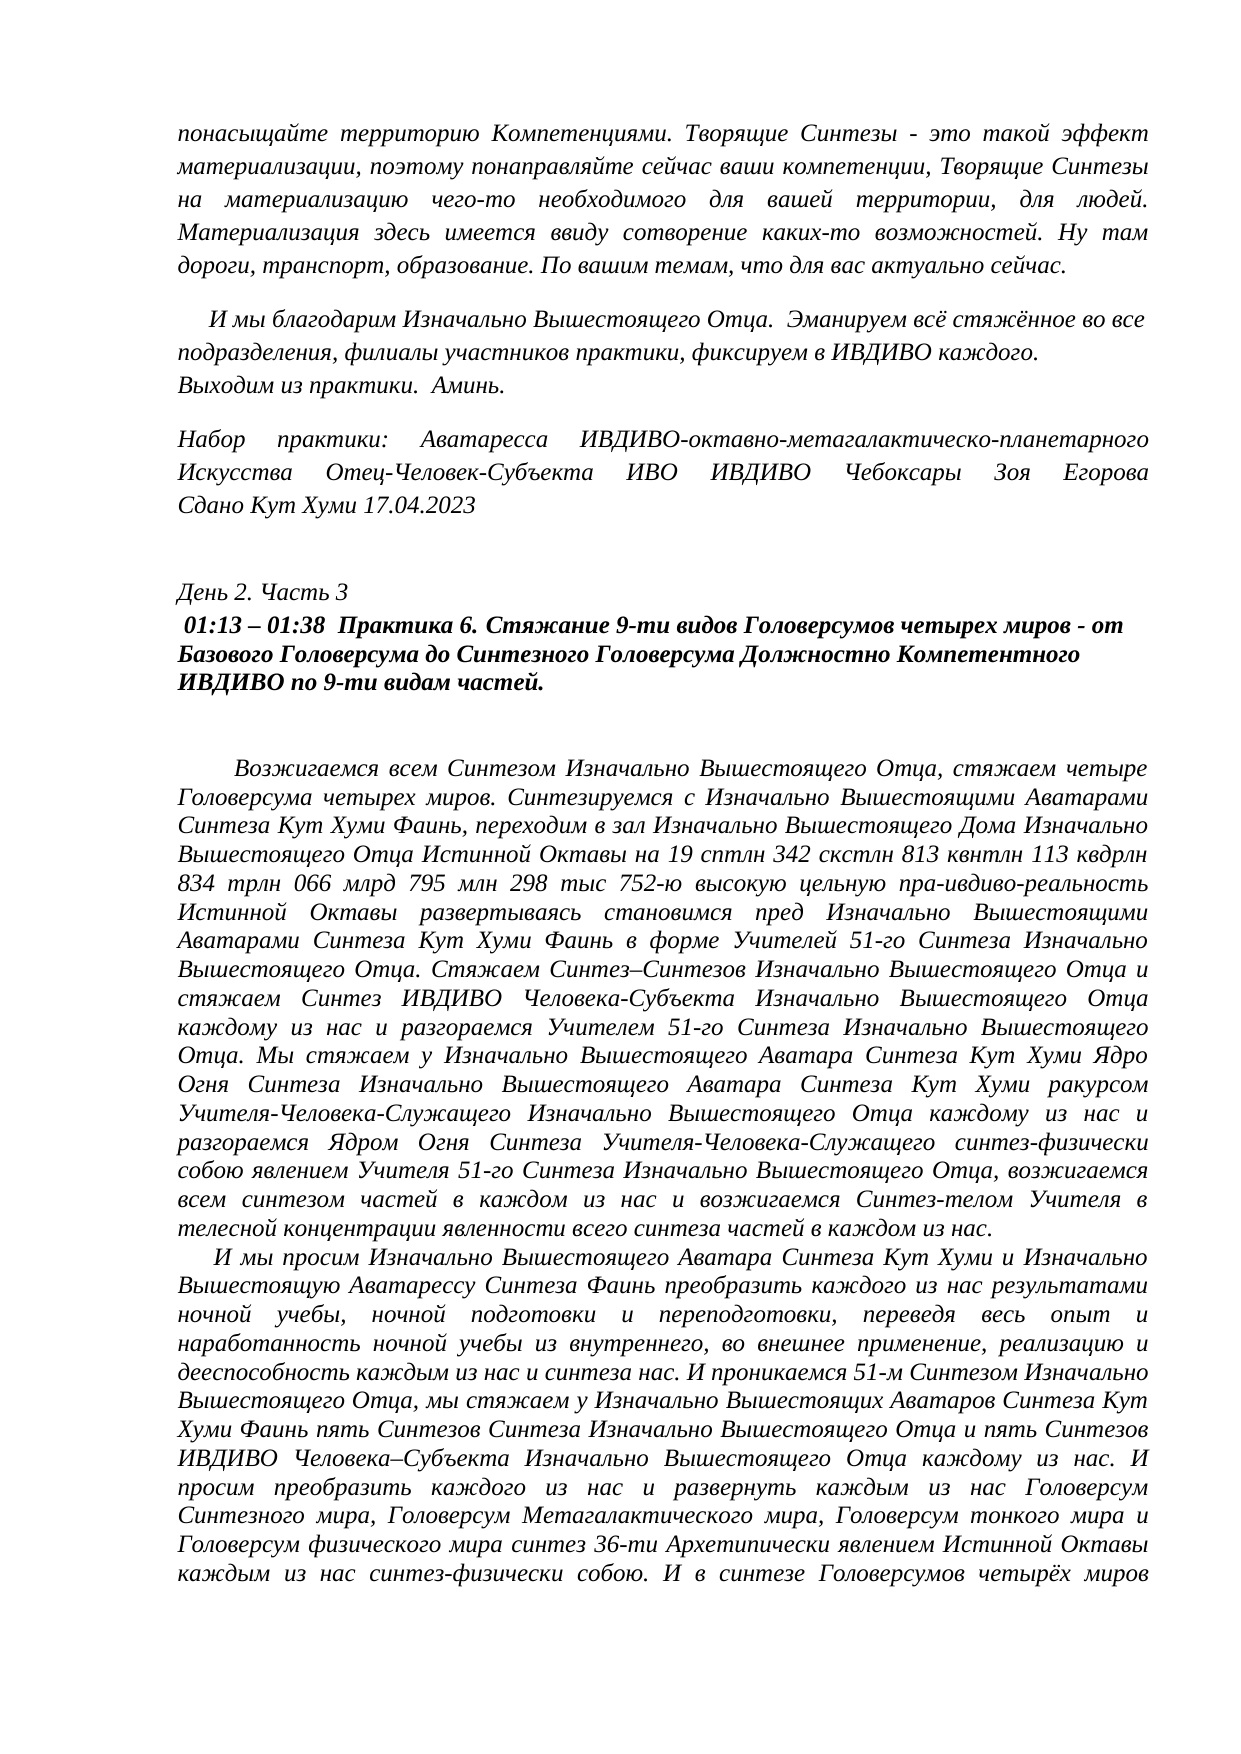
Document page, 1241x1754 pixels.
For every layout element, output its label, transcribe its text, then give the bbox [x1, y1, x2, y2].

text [177, 1242, 1152, 1587]
text Набор практики: Аватаресса ИВДИВО-октавно-метагалактическо-планетарного Искусства Отец-Человек-Субъекта ИВО ИВДИВО Чебоксары Зоя Егорова Сдано Кут Хуми 17.04.2023 [177, 424, 1152, 519]
text Возжигаемся всем Синтезом Изначально Вышестоящего Отца, стяжаем четыре Головерсума четырех миров. Синтезируемся с Изначально Вышестоящими Аватарами Синтеза Кут Хуми Фаинь, переходим в зал Изначально Вышестоящего Дома Изначально Вышестоящего Отца Истинной Октавы на 19 сптлн 342 скстлн 813 квнтлн 113 квдрлн 834 трлн 066 млрд 795 млн 298 тыс 752-ю высокую цельную пра-ивдиво-реальность Истинной Октавы развертываясь становимся пред Изначально Вышестоящими Аватарами Синтеза Кут Хуми Фаинь в форме Учителей 51-го Синтеза Изначально Вышестоящего Отца. Стяжаем Синтез–Синтезов Изначально Вышестоящего Отца и стяжаем Синтез ИВДИВО Человека-Субъекта Изначально Вышестоящего Отца каждому из нас и разгораемся Учителем 51-го Синтеза Изначально Вышестоящего Отца. Мы стяжаем у Изначально Вышестоящего Аватара Синтеза Кут Хуми Ядро Огня Синтеза Изначально Вышестоящего Аватара Синтеза Кут Хуми ракурсом Учителя-Человека-Служащего Изначально Вышестоящего Отца каждому из нас и разгораемся Ядром Огня Синтеза Учителя-Человека-Служащего синтез-физически собою явлением Учителя 51-го Синтеза Изначально Вышестоящего Отца, возжигаемся всем синтезом частей в каждом из нас и возжигаемся Синтез-телом Учителя в телесной концентрации явленности всего синтеза частей в каждом из нас. [177, 753, 1152, 1242]
text 01:13 – 01:38 Практика 6. Стяжание 9-ти видов Головерсумов четырех миров - от Базового Головерсума до Синтезного Головерсума Должностно Компетентного ИВДИВО по 9-ти видам частей. [177, 610, 1152, 696]
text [177, 118, 1152, 279]
text И мы благодарим Изначально Вышестоящего Отца. Эманируем всё стяжённое во все подразделения, филиалы участников практики, фиксируем в ИВДИВО каждого. Выходим из практики. Аминь. [177, 304, 1152, 399]
text День 2. Часть 3 [177, 577, 1152, 606]
